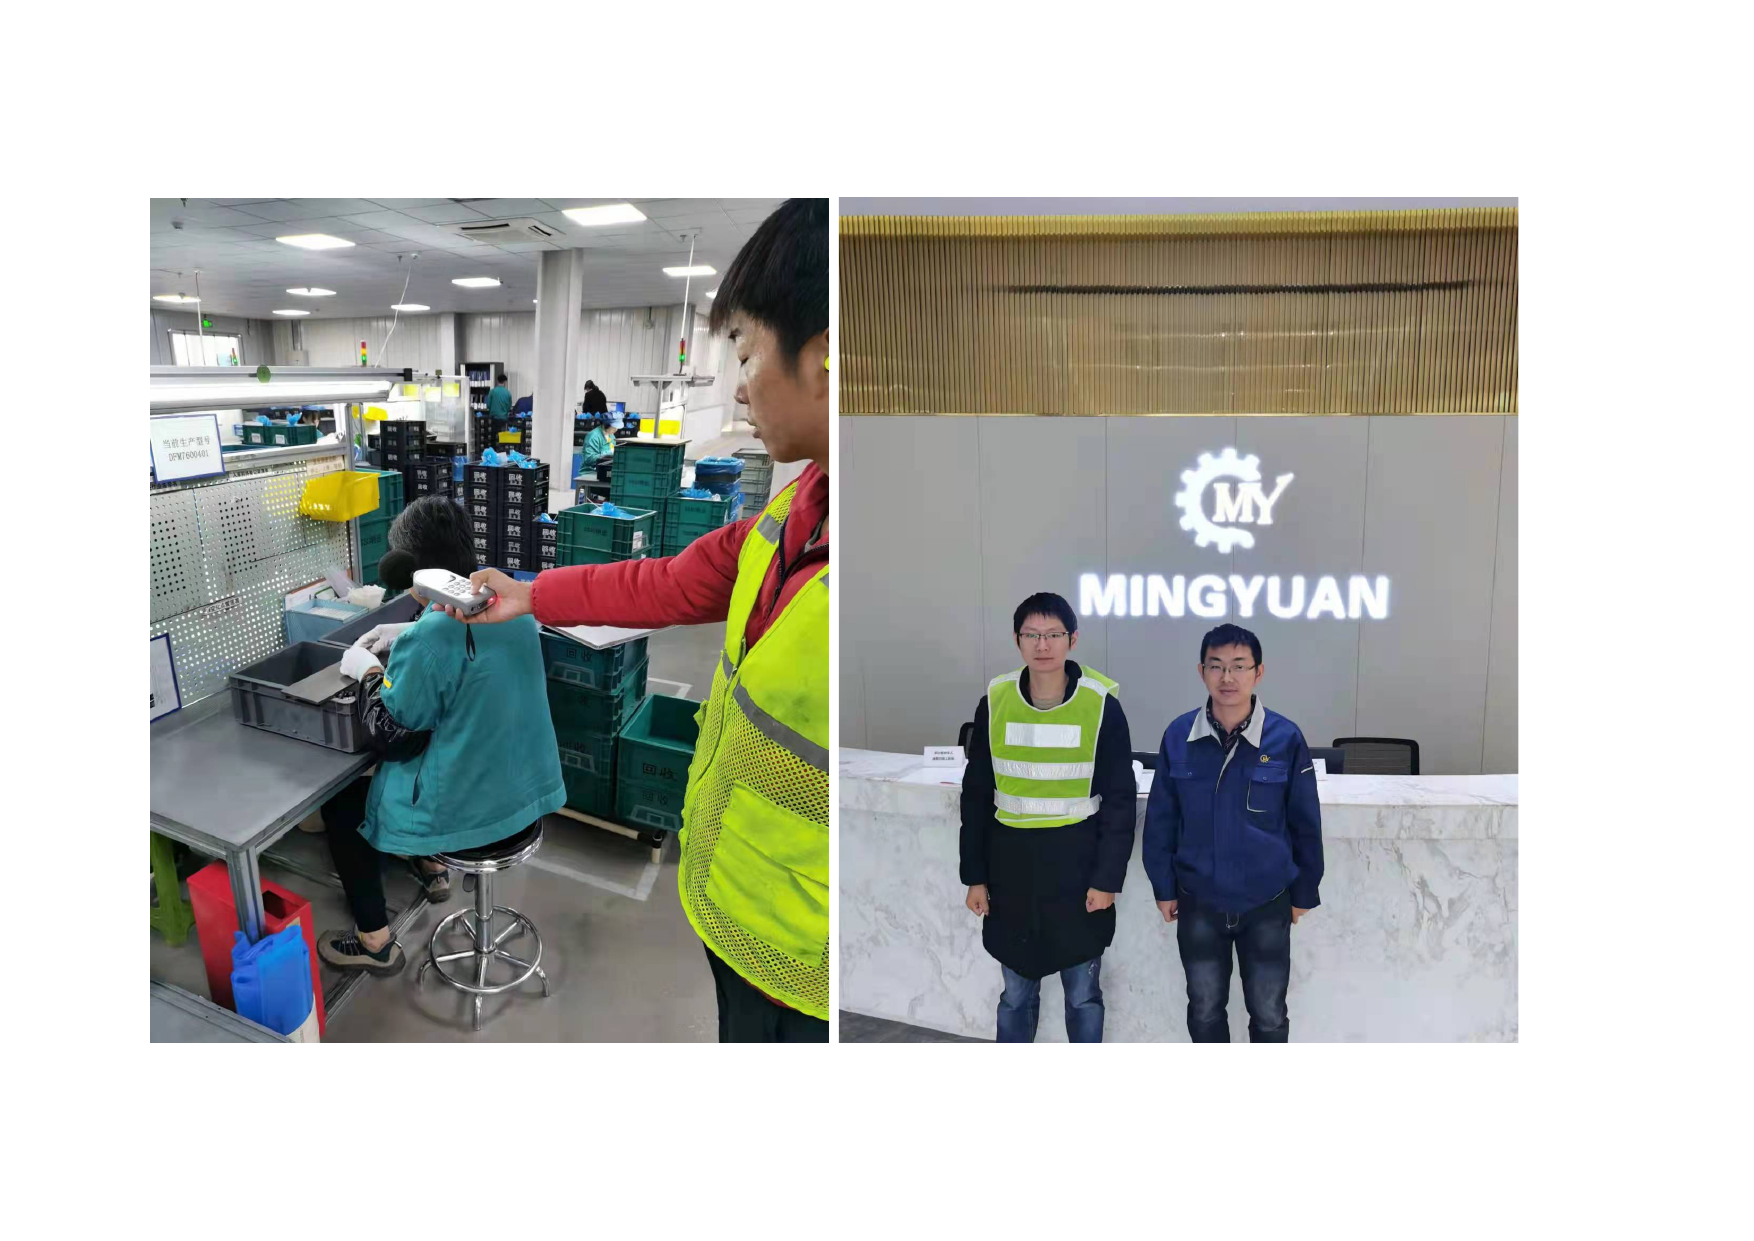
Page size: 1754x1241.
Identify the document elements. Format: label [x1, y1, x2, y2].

picture [838, 197, 1519, 1043]
picture [150, 198, 829, 1043]
